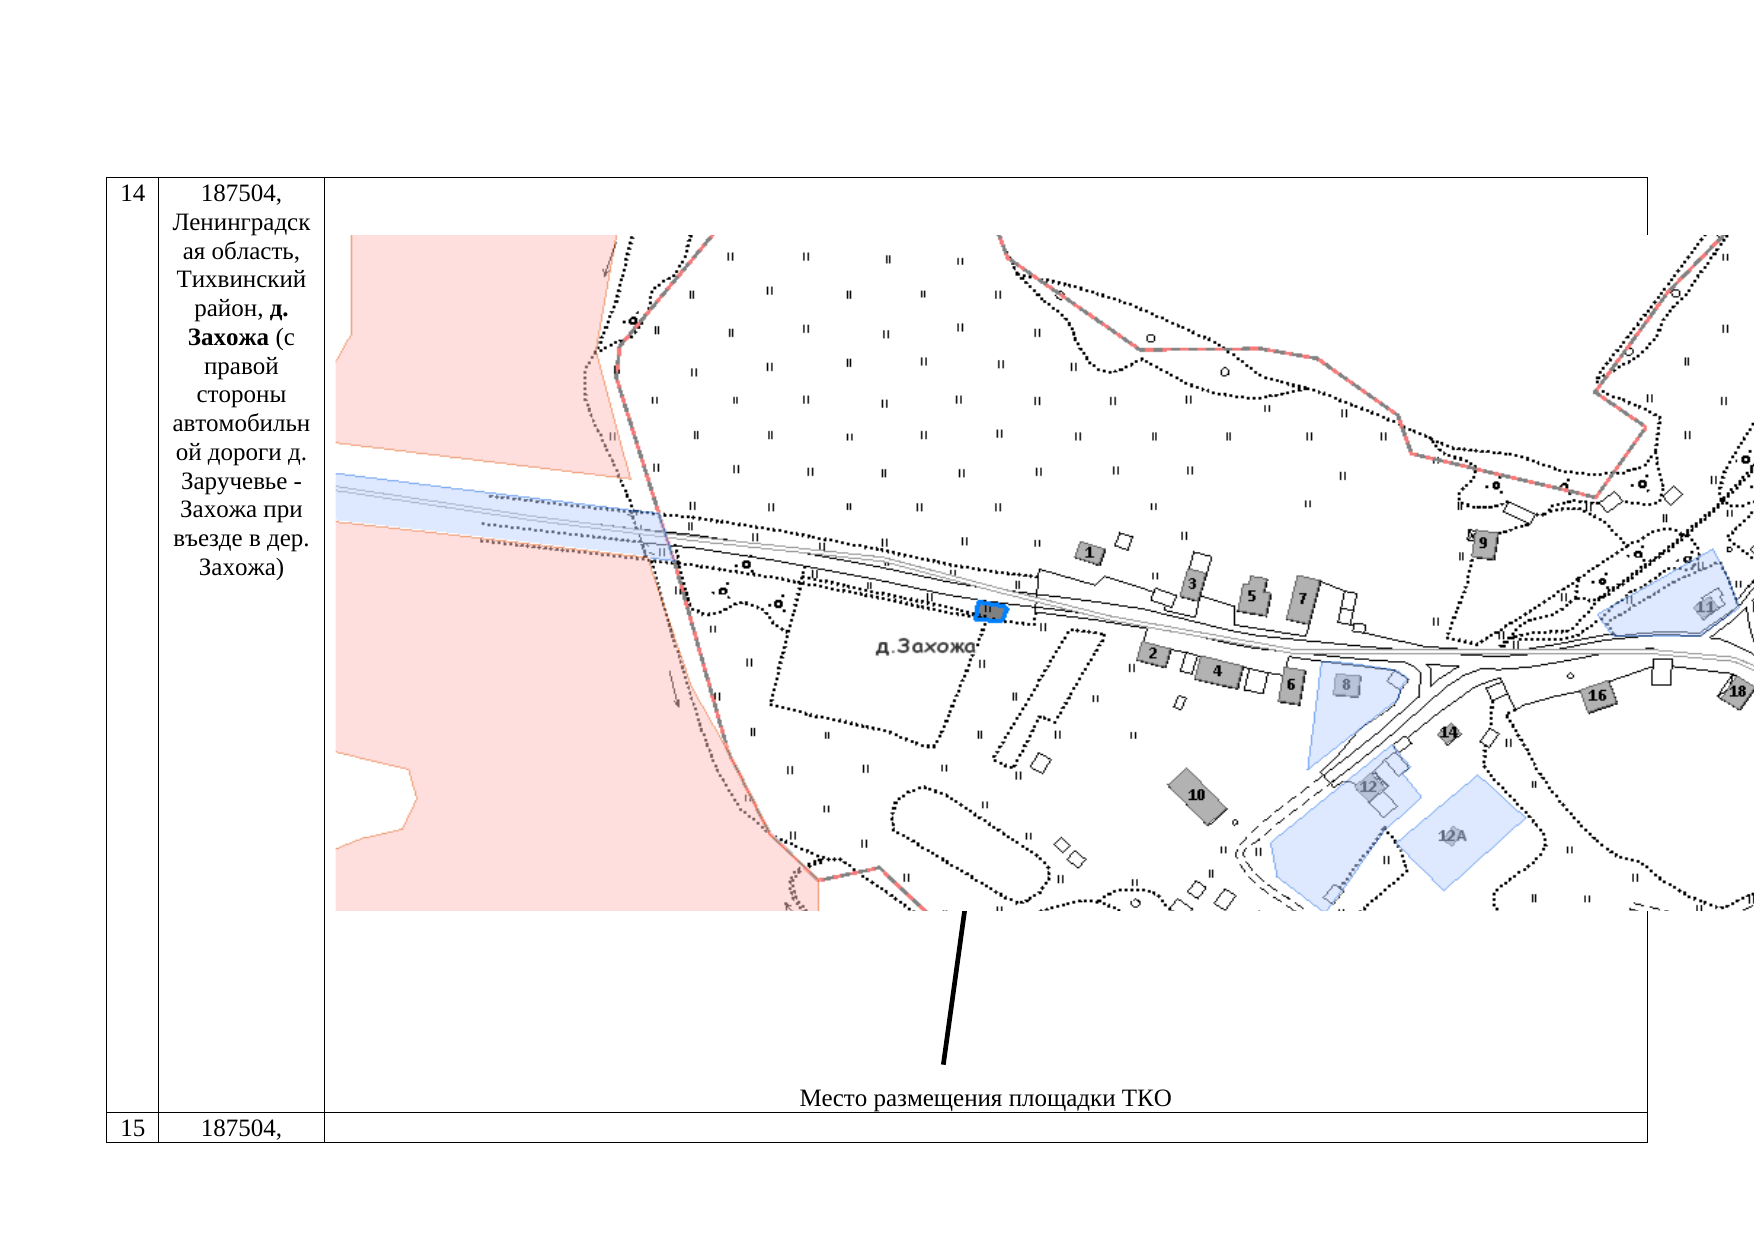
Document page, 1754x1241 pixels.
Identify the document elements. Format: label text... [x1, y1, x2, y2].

table_cell 15 [107, 1113, 158, 1142]
table_cell 14 [107, 178, 158, 1112]
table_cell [325, 1113, 1647, 1142]
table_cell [325, 178, 1647, 1112]
table_cell 187504, Ленинградская область, Тихвинский район, д. Захожа (с правой стороны автомобильной дороги д. Заручевье - Захожа при въезде в дер. Захожа) [159, 178, 324, 1112]
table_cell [159, 1113, 324, 1142]
